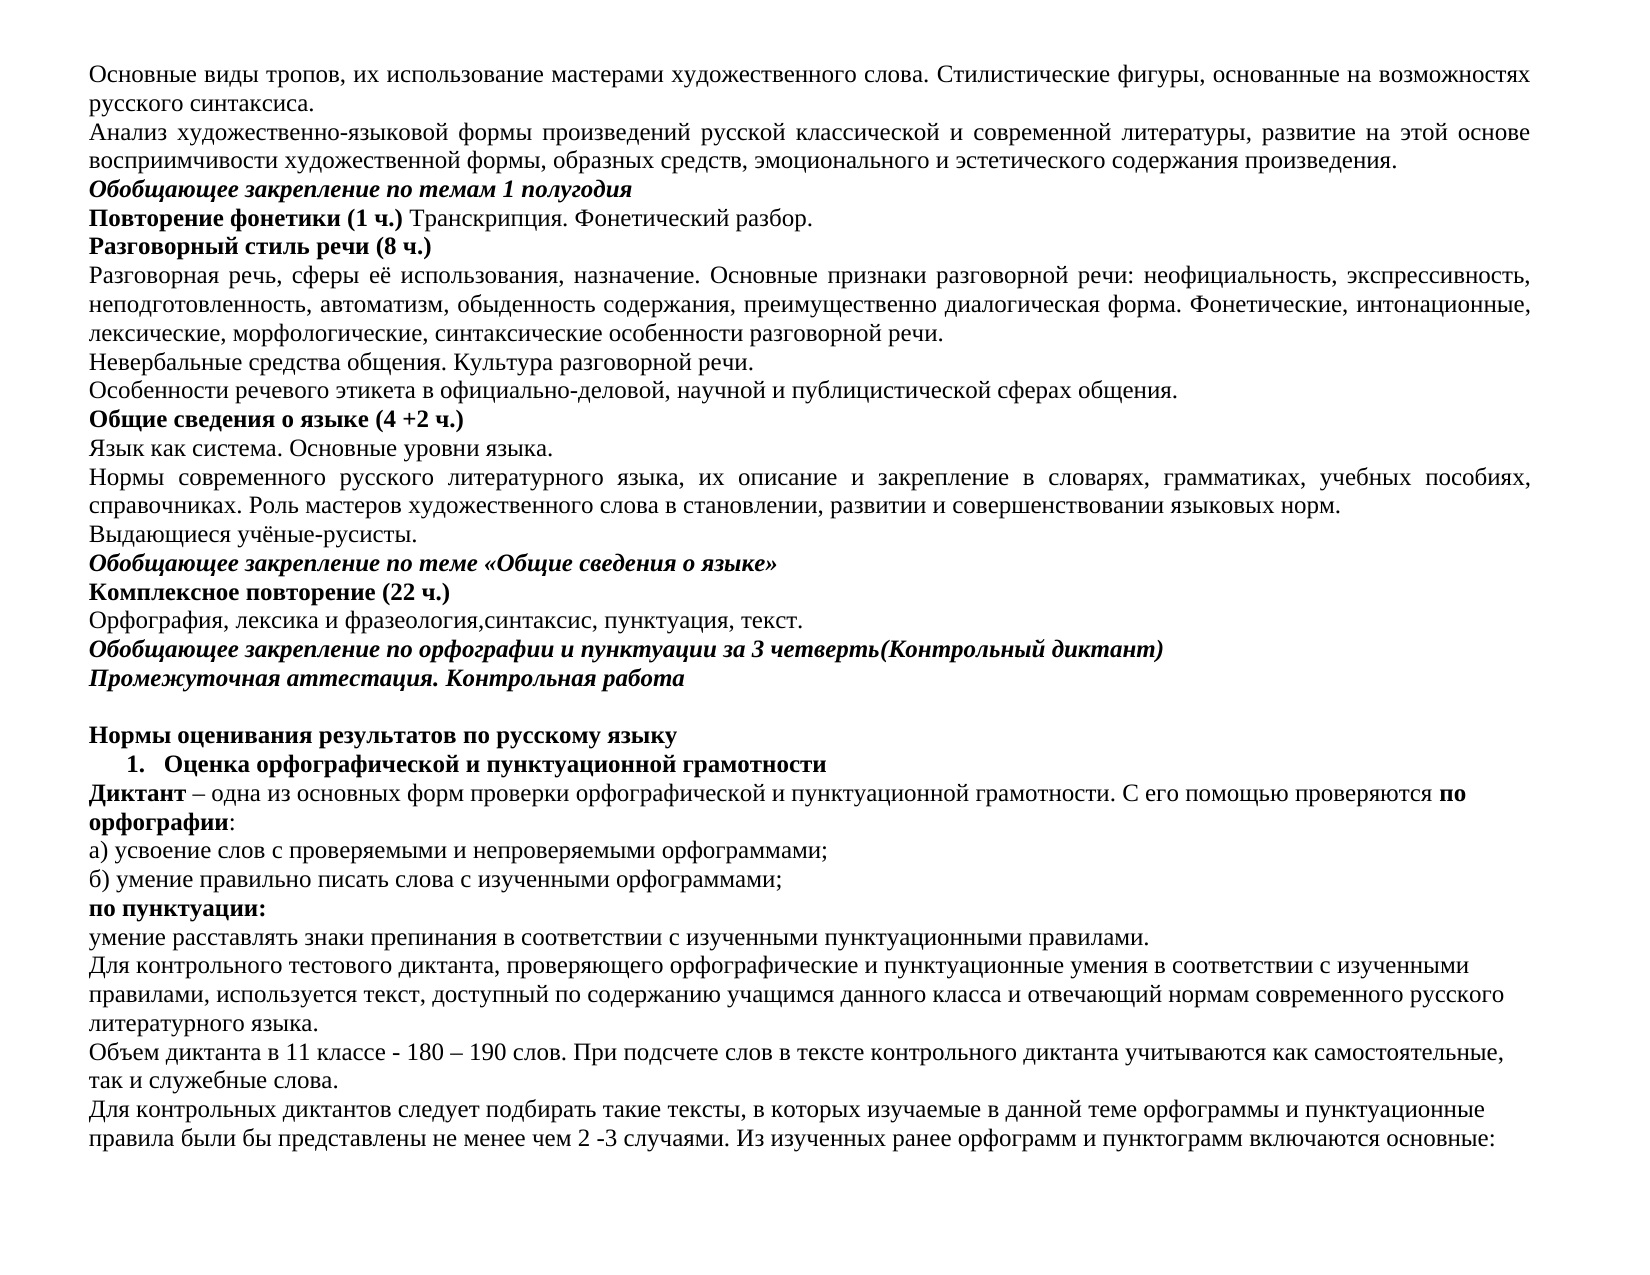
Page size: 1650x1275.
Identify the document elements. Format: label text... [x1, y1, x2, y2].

text Общие сведения о языке (4 +2 ч.) [89, 404, 1532, 433]
list Оценка орфографической и пунктуационной грамотности [126, 749, 1532, 778]
text Невербальные средства общения. Культура разговорной речи. [89, 347, 1532, 375]
text Обобщающее закрепление по орфографии и пунктуации за 3 четверть(Контрольный диктант) [89, 634, 1532, 663]
text Нормы современного русского литературного языка, их описание и закрепление в словарях, грамматиках, учебных пособиях, справочниках. Роль мастеров художественного слова в становлении, развитии и совершенствовании языковых норм. [89, 462, 1532, 519]
text Основные виды тропов, их использование мастерами художественного слова. Стилистические фигуры, основанные на возможностях русского синтаксиса. [89, 59, 1532, 117]
text Промежуточная аттестация. Контрольная работа [89, 663, 1532, 692]
text Язык как система. Основные уровни языка. [89, 433, 1532, 462]
text Объем диктанта в 11 классе - 180 – 190 слов. При подсчете слов в тексте контрольного диктанта учитываются как самостоятельные, так и служебные слова. [89, 1037, 1532, 1094]
text Комплексное повторение (22 ч.) [89, 577, 1532, 605]
text Разговорная речь, сферы её использования, назначение. Основные признаки разговорной речи: неофициальность, экспрессивность, неподготовленность, автоматизм, обыденность содержания, преимущественно диалогическая форма. Фонетические, интонационные, лексические, морфологические, синтаксические особенности разговорной речи. [89, 260, 1532, 347]
text Для контрольного тестового диктанта, проверяющего орфографические и пунктуационные умения в соответствии с изученными правилами, используется текст, доступный по содержанию учащимся данного класса и отвечающий нормам современного русского литературного языка. [89, 950, 1532, 1037]
text Повторение фонетики (1 ч.) Транскрипция. Фонетический разбор. [89, 203, 1532, 232]
text Орфография, лексика и фразеология,синтаксис, пунктуация, текст. [89, 605, 1532, 634]
text Особенности речевого этикета в официально-деловой, научной и публицистической сферах общения. [89, 375, 1532, 404]
text Анализ художественно-языковой формы произведений русской классической и современной литературы, развитие на этой основе восприимчивости художественной формы, образных средств, эмоционального и эстетического содержания произведения. [89, 117, 1532, 174]
text Нормы оценивания результатов по русскому языку [89, 720, 1532, 749]
text Диктант – одна из основных форм проверки орфографической и пунктуационной грамотности. С его помощью проверяются по орфографии: а) усвоение слов с проверяемыми и непроверяемыми орфограммами; б) умение правильно писать слова с изученными орфограммами; [89, 778, 1532, 893]
text по пунктуации: умение расставлять знаки препинания в соответствии с изученными пунктуационными правилами. [89, 893, 1532, 950]
text Обобщающее закрепление по темам 1 полугодия [89, 174, 1532, 203]
text Обобщающее закрепление по теме «Общие сведения о языке» [89, 548, 1532, 577]
text Выдающиеся учёные-русисты. [89, 519, 1532, 548]
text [89, 1094, 1532, 1152]
text Разговорный стиль речи (8 ч.) [89, 232, 1532, 260]
